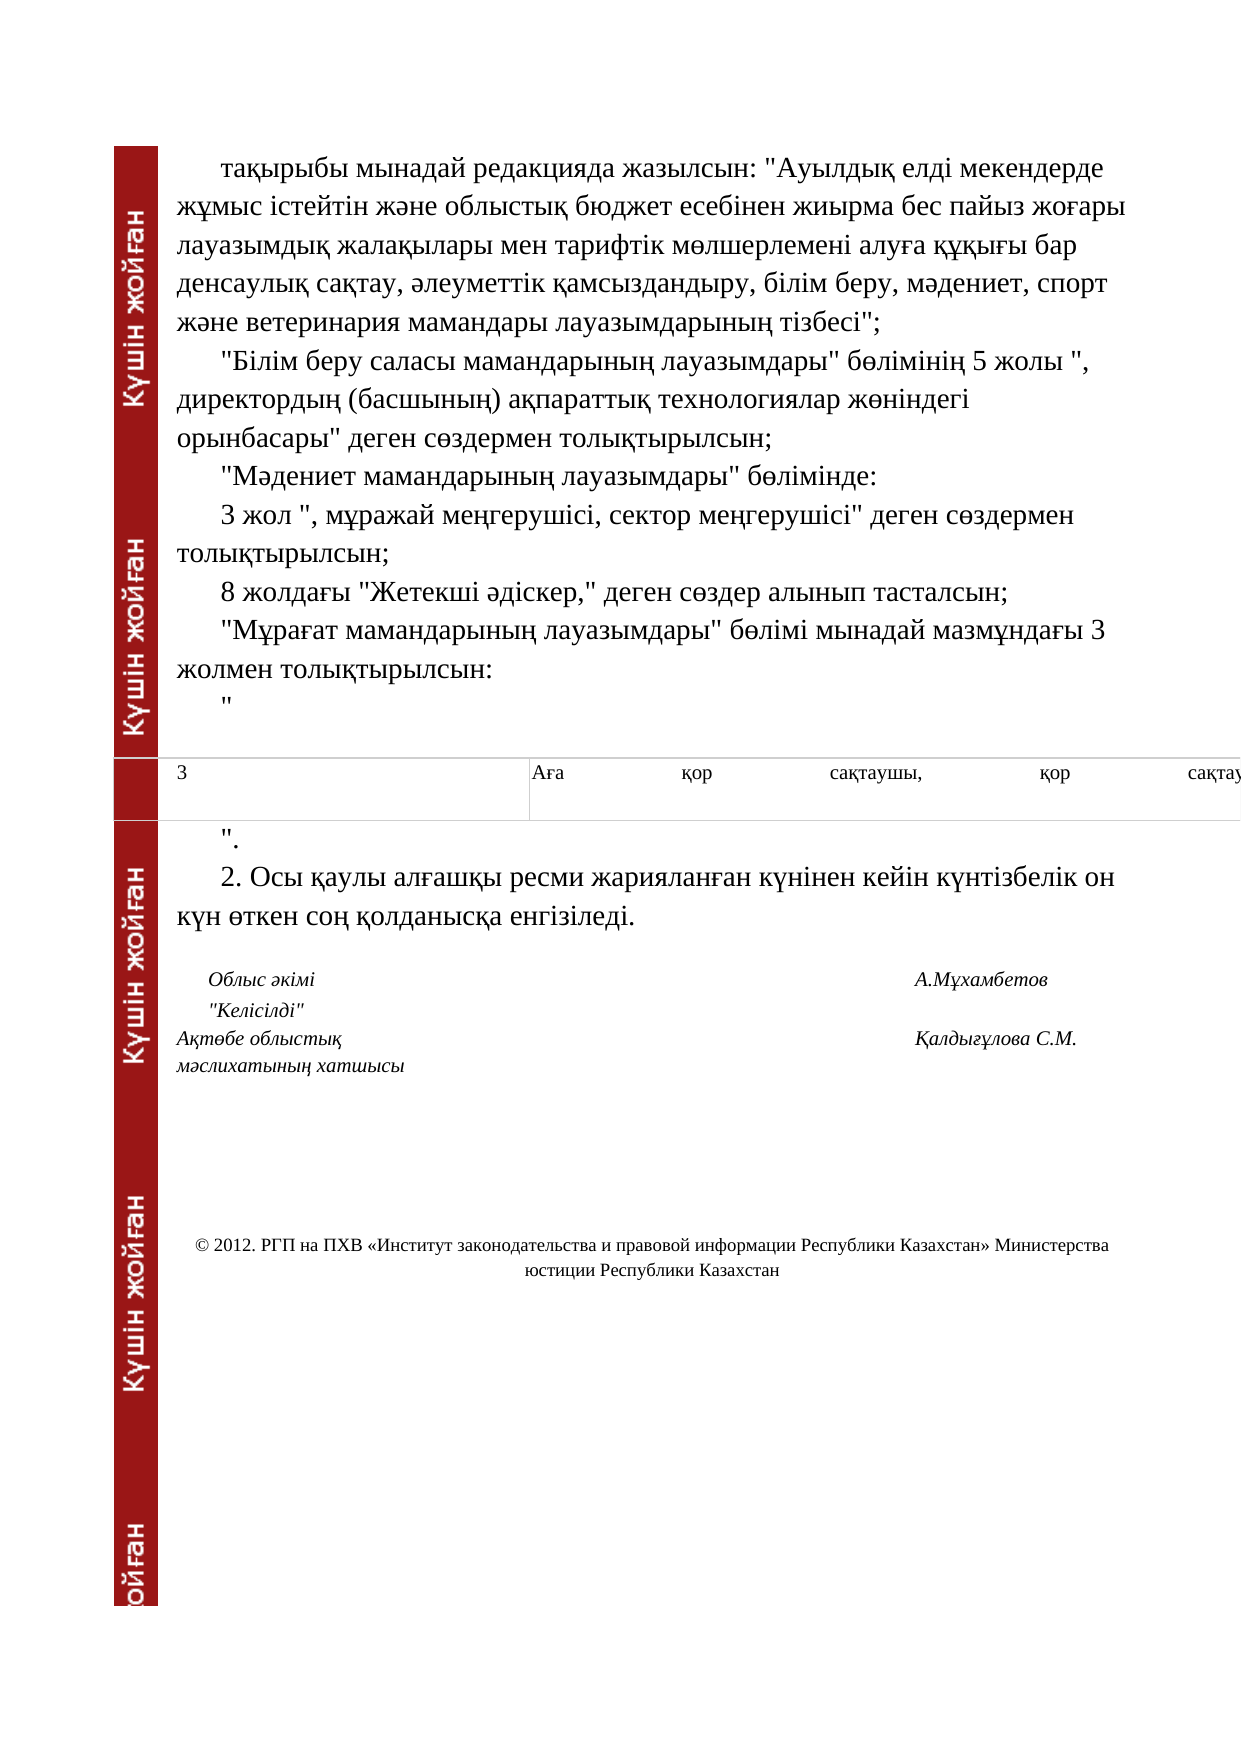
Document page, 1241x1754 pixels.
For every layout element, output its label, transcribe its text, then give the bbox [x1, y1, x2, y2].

table_cell "Келісілді" Ақтөбе облыстық мәслихатының хатшысы [101, 997, 913, 1083]
picture [114, 1280, 158, 1606]
table_header Облыс әкімі [101, 966, 913, 997]
text ". 2. Осы қаулы алғашқы ресми жарияланған күнінен кейін күнтізбелік он күн өткен соң қолданысқа енгізіледі. [112, 821, 1128, 962]
picture [114, 753, 158, 757]
table_header А.Мұхамбетов [914, 966, 1240, 997]
text © 2012. РГП на ПХВ «Институт законодательства и правовой информации Республики Казахстан» Министерства юстиции Республики Казахстан [112, 1234, 1128, 1280]
picture [114, 146, 158, 150]
picture [114, 962, 158, 966]
table_cell Қалдығұлова С.М. [914, 997, 1240, 1083]
picture [114, 1083, 158, 1234]
table_header Аға қор сақтаушы, қор сақтаушы [530, 759, 1240, 820]
table_header 3 [114, 759, 529, 820]
